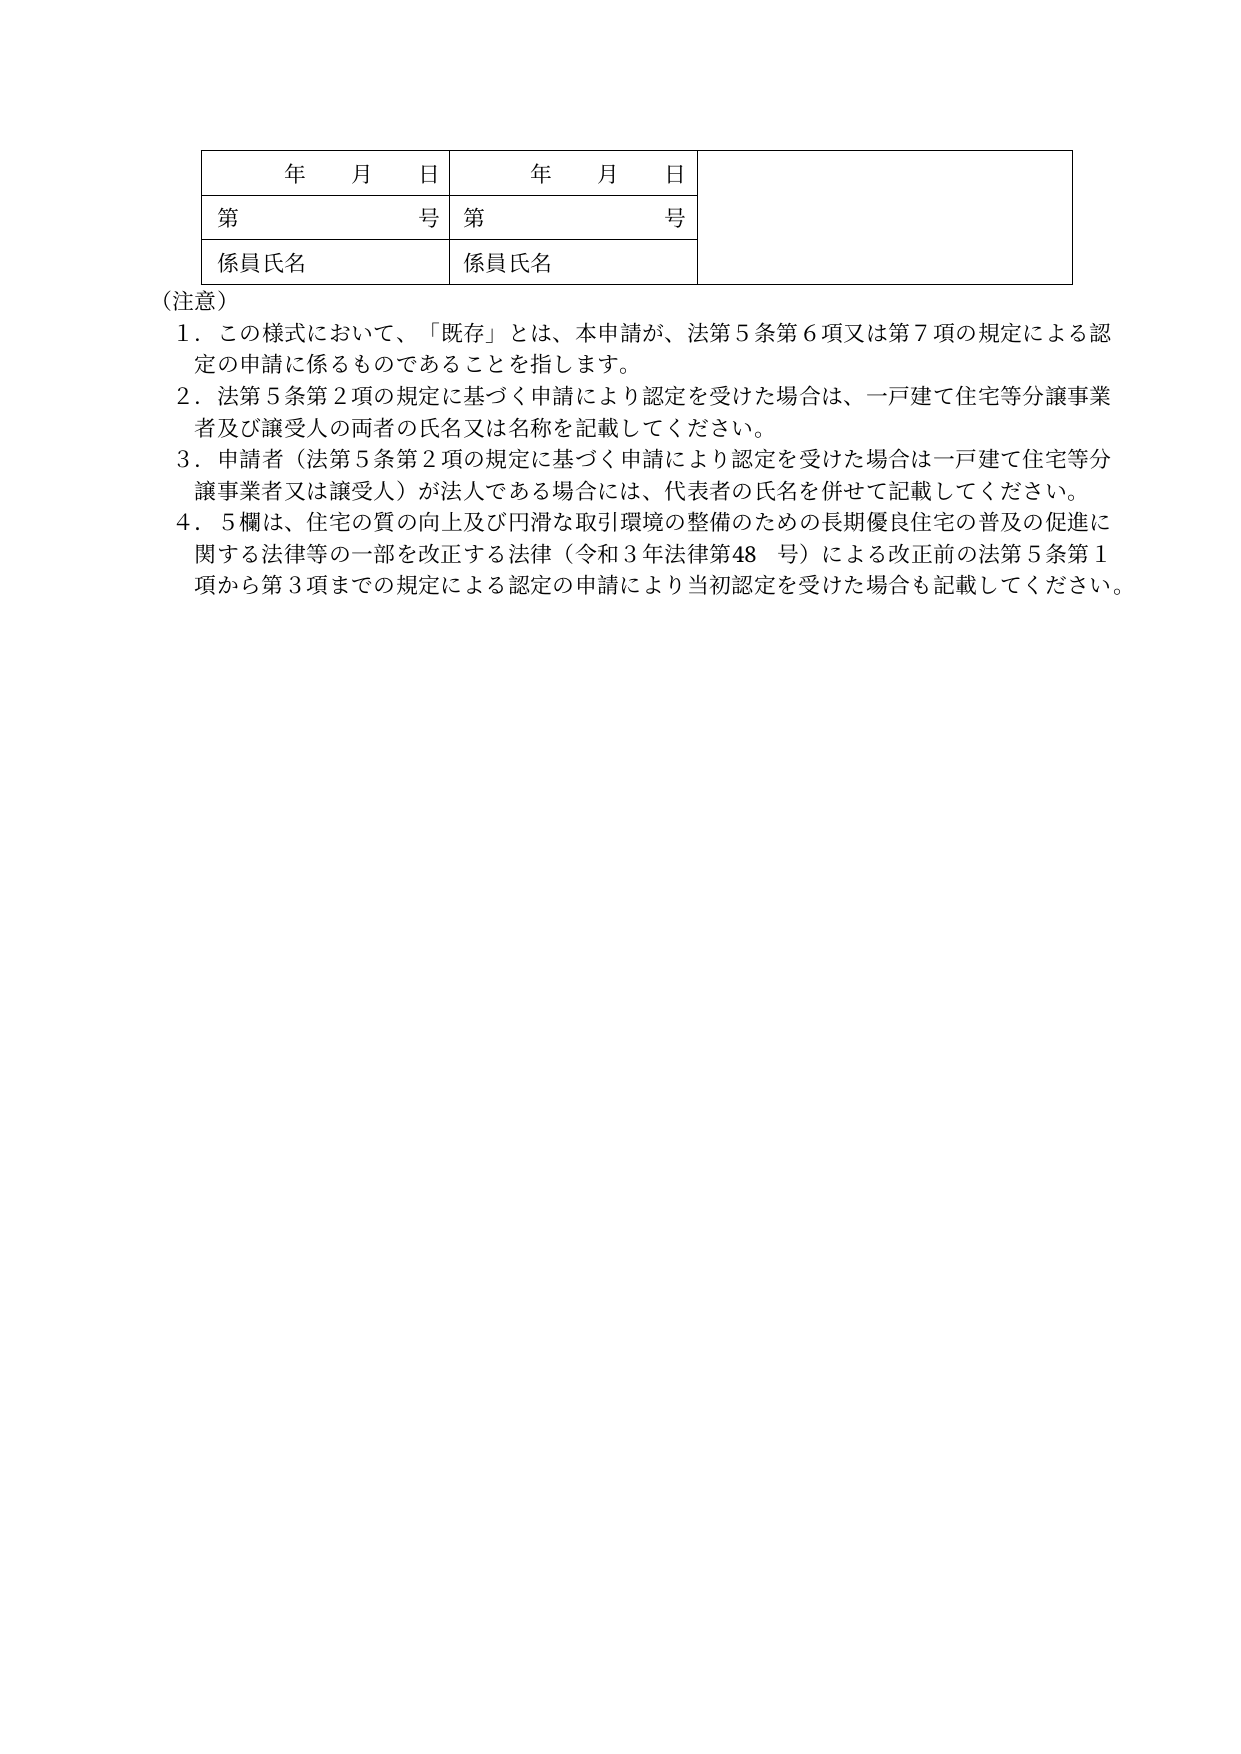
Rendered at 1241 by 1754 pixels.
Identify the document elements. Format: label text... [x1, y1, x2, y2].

table_cell 第 号 [450, 196, 697, 239]
table_cell 年 月 日 [450, 151, 697, 194]
table_cell 年 月 日 [202, 151, 449, 194]
text ２．法第５条第２項の規定に基づく申請により認定を受けた場合は、一戸建て住宅等分譲事業者及び譲受人の両者の氏名又は名称を記載してください。 [172, 379, 1113, 442]
text ３．申請者（法第５条第２項の規定に基づく申請により認定を受けた場合は一戸建て住宅等分譲事業者又は譲受人）が法人である場合には、代表者の氏名を併せて記載してください。 [172, 442, 1113, 505]
text （注意） [150, 284, 1113, 316]
table_cell [698, 151, 1072, 283]
table_cell 係員氏名 [450, 240, 697, 283]
table_cell 第 号 [202, 196, 449, 239]
text １．この様式において、「既存」とは、本申請が、法第５条第６項又は第７項の規定による認定の申請に係るものであることを指します。 [172, 316, 1113, 379]
text ４. ５欄は、住宅の質の向上及び円滑な取引環境の整備のための長期優良住宅の普及の促進に関する法律等の一部を改正する法律（令和３年法律第48号）による改正前の法第５条第１項から第３項までの規定による認定の申請により当初認定を受けた場合も記載してください。 [172, 505, 1113, 600]
table_cell 係員氏名 [202, 240, 449, 283]
